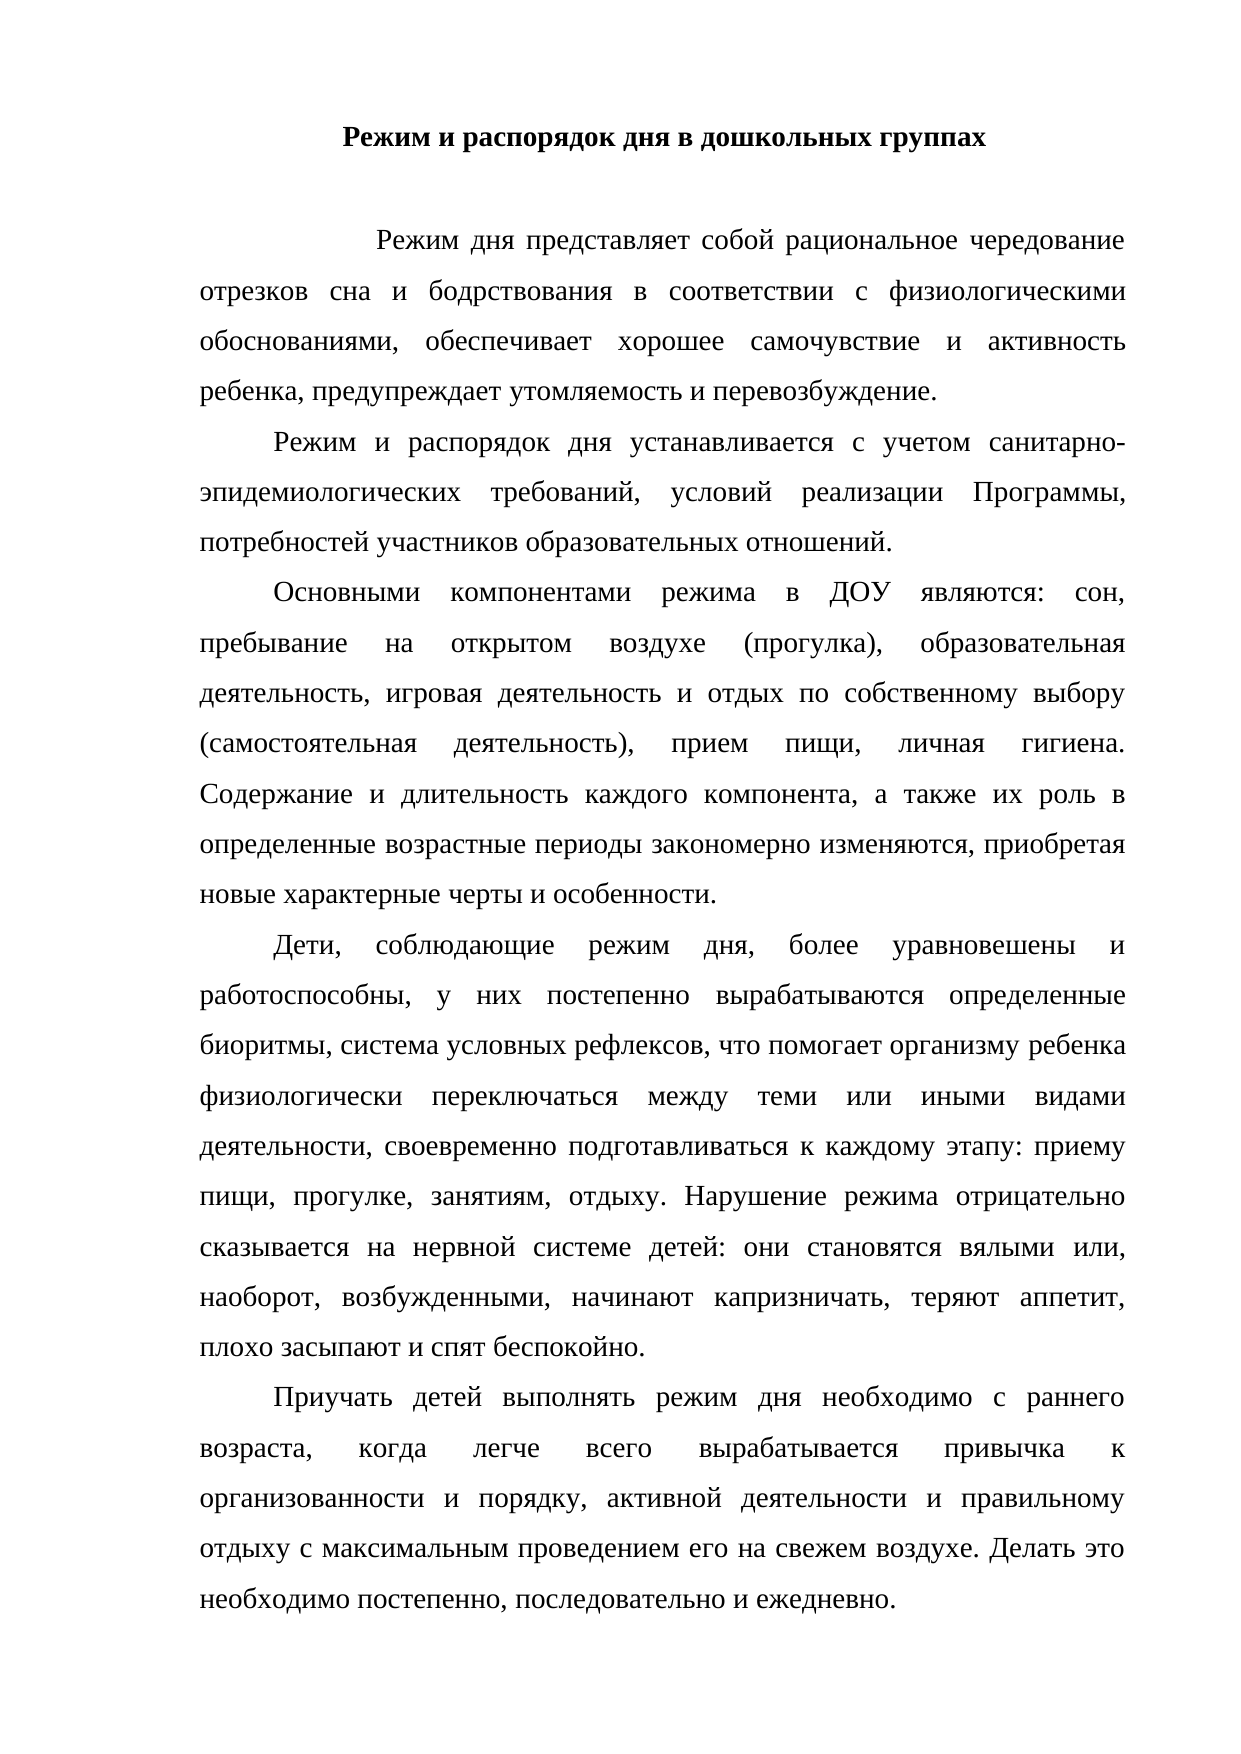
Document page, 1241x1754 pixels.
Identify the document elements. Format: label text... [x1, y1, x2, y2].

text Режим дня представляет собой рациональное чередование отрезков сна и бодрствования в соответствии с физиологическими обоснованиями, обеспечивает хорошее самочувствие и активность ребенка, предупреждает утомляемость и перевозбуждение. [199, 222, 1126, 407]
text Приучать детей выполнять режим дня необходимо с раннего возраста, когда легче всего вырабатывается привычка к организованности и порядку, активной деятельности и правильному отдыху с максимальным проведением его на свежем воздухе. Делать это необходимо постепенно, последовательно и ежедневно. [199, 1379, 1126, 1614]
text Режим и распорядок дня устанавливается с учетом санитарно-эпидемиологических требований, условий реализации Программы, потребностей участников образовательных отношений. [199, 424, 1126, 558]
text Основными компонентами режима в ДОУ являются: сон, пребывание на открытом воздухе (прогулка), образовательная деятельность, игровая деятельность и отдых по собственному выбору (самостоятельная деятельность), прием пищи, личная гигиена. Содержание и длительность каждого компонента, а также их роль в определенные возрастные периоды закономерно изменяются, приобретая новые характерные черты и особенности. [199, 574, 1126, 910]
text Режим и распорядок дня в дошкольных группах [177, 119, 1151, 152]
text Дети, соблюдающие режим дня, более уравновешены и работоспособны, у них постепенно вырабатываются определенные биоритмы, система условных рефлексов, что помогает организму ребенка физиологически переключаться между теми или иными видами деятельности, своевременно подготавливаться к каждому этапу: приему пищи, прогулке, занятиям, отдыху. Нарушение режима отрицательно сказывается на нервной системе детей: они становятся вялыми или, наоборот, возбужденными, начинают капризничать, теряют аппетит, плохо засыпают и спят беспокойно. [199, 927, 1126, 1363]
